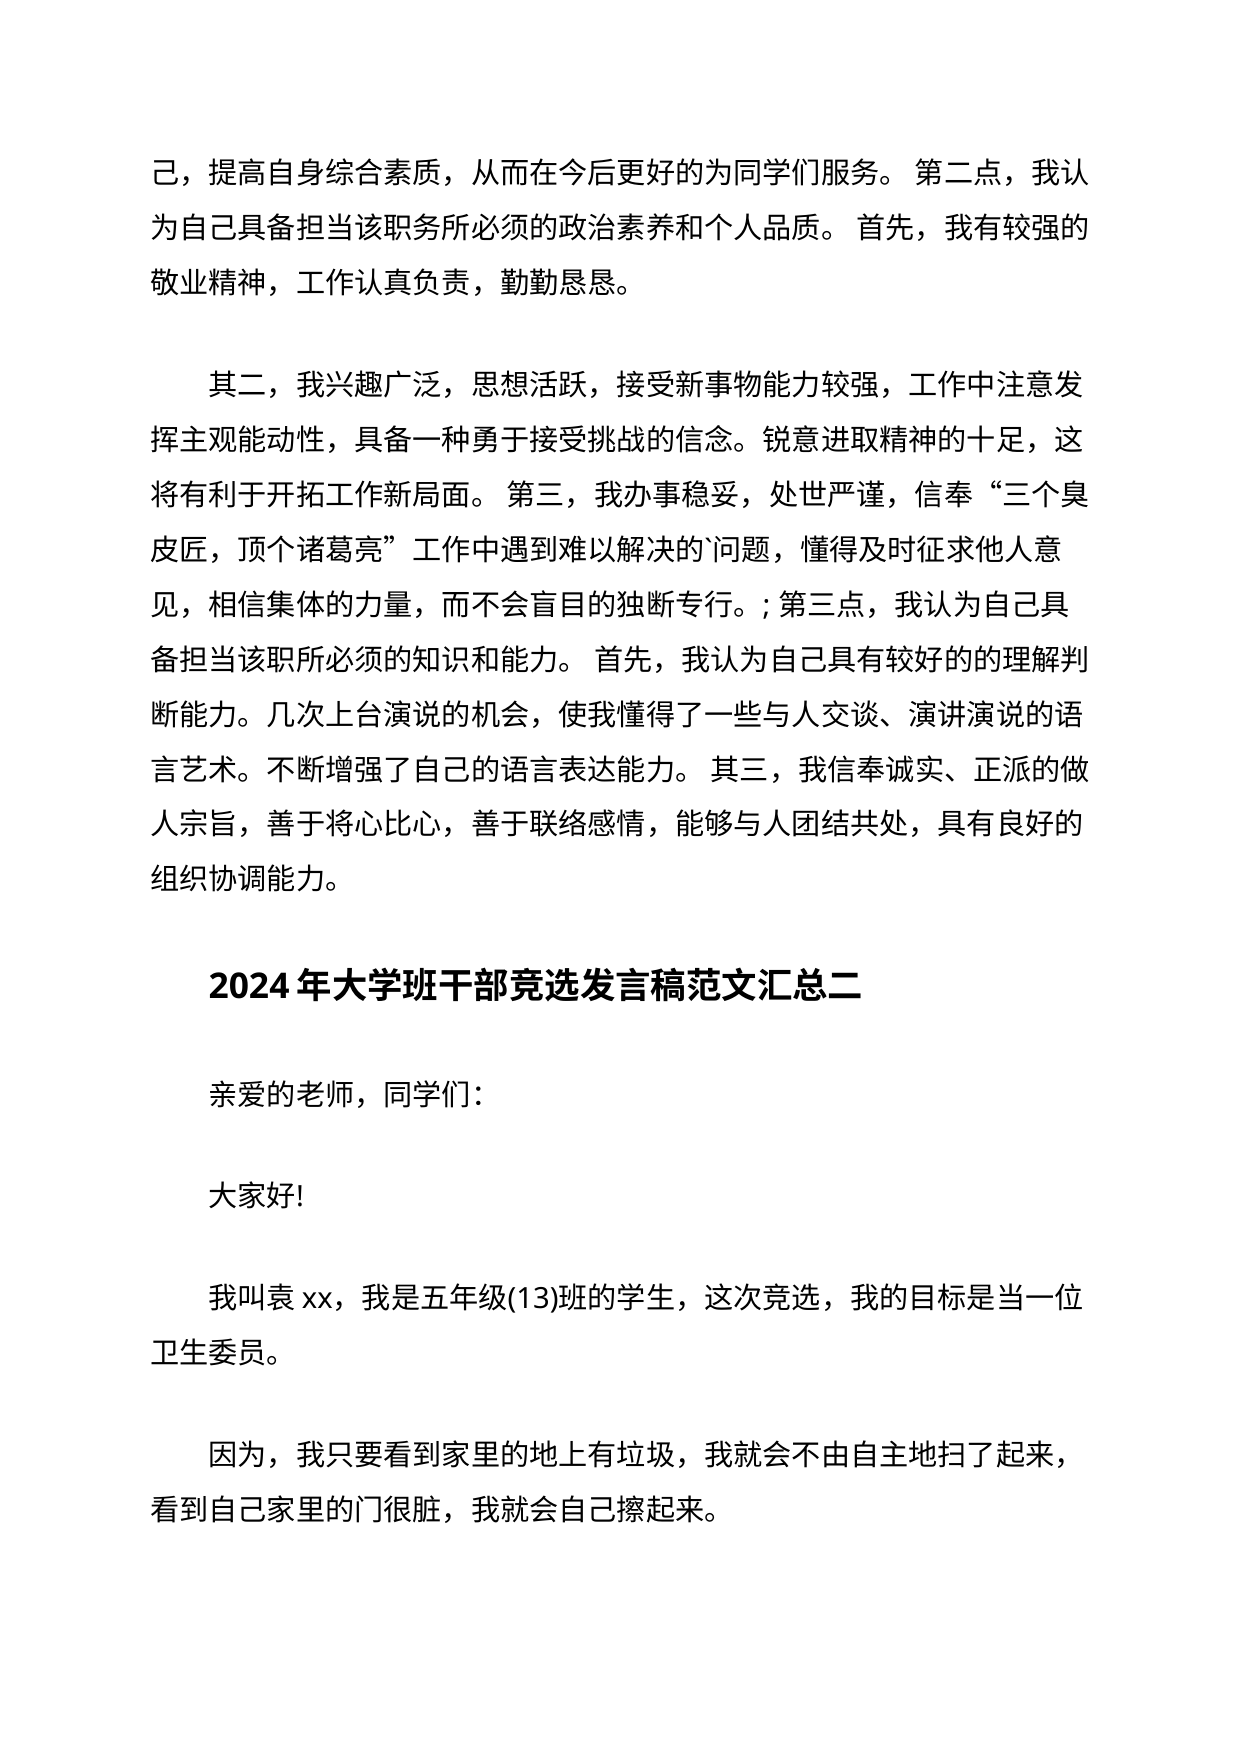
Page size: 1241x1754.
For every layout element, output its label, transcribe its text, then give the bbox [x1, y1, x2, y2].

text 因为，我只要看到家里的地上有垃圾，我就会不由自主地扫了起来，看到自己家里的门很脏，我就会自己擦起来。 [150, 1432, 1090, 1529]
text 我叫袁xx，我是五年级(13)班的学生，这次竞选，我的目标是当一位卫生委员。 [150, 1275, 1090, 1372]
text 2024年大学班干部竞选发言稿范文汇总二 [150, 958, 1090, 1009]
text 亲爱的老师，同学们： [150, 1071, 1090, 1113]
text 大家好! [150, 1173, 1090, 1215]
text 其二，我兴趣广泛，思想活跃，接受新事物能力较强，工作中注意发挥主观能动性，具备一种勇于接受挑战的信念。锐意进取精神的十足，这将有利于开拓工作新局面。 第三，我办事稳妥，处世严谨，信奉“三个臭皮匠，顶个诸葛亮”工作中遇到难以解决的`问题，懂得及时征求他人意见，相信集体的力量，而不会盲目的独断专行。; 第三点，我认为自己具备担当该职所必须的知识和能力。 首先，我认为自己具有较好的的理解判断能力。几次上台演说的机会，使我懂得了一些与人交谈、演讲演说的语言艺术。不断增强了自己的语言表达能力。 其三，我信奉诚实、正派的做人宗旨，善于将心比心，善于联络感情，能够与人团结共处，具有良好的组织协调能力。 [150, 362, 1090, 898]
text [150, 150, 1090, 302]
